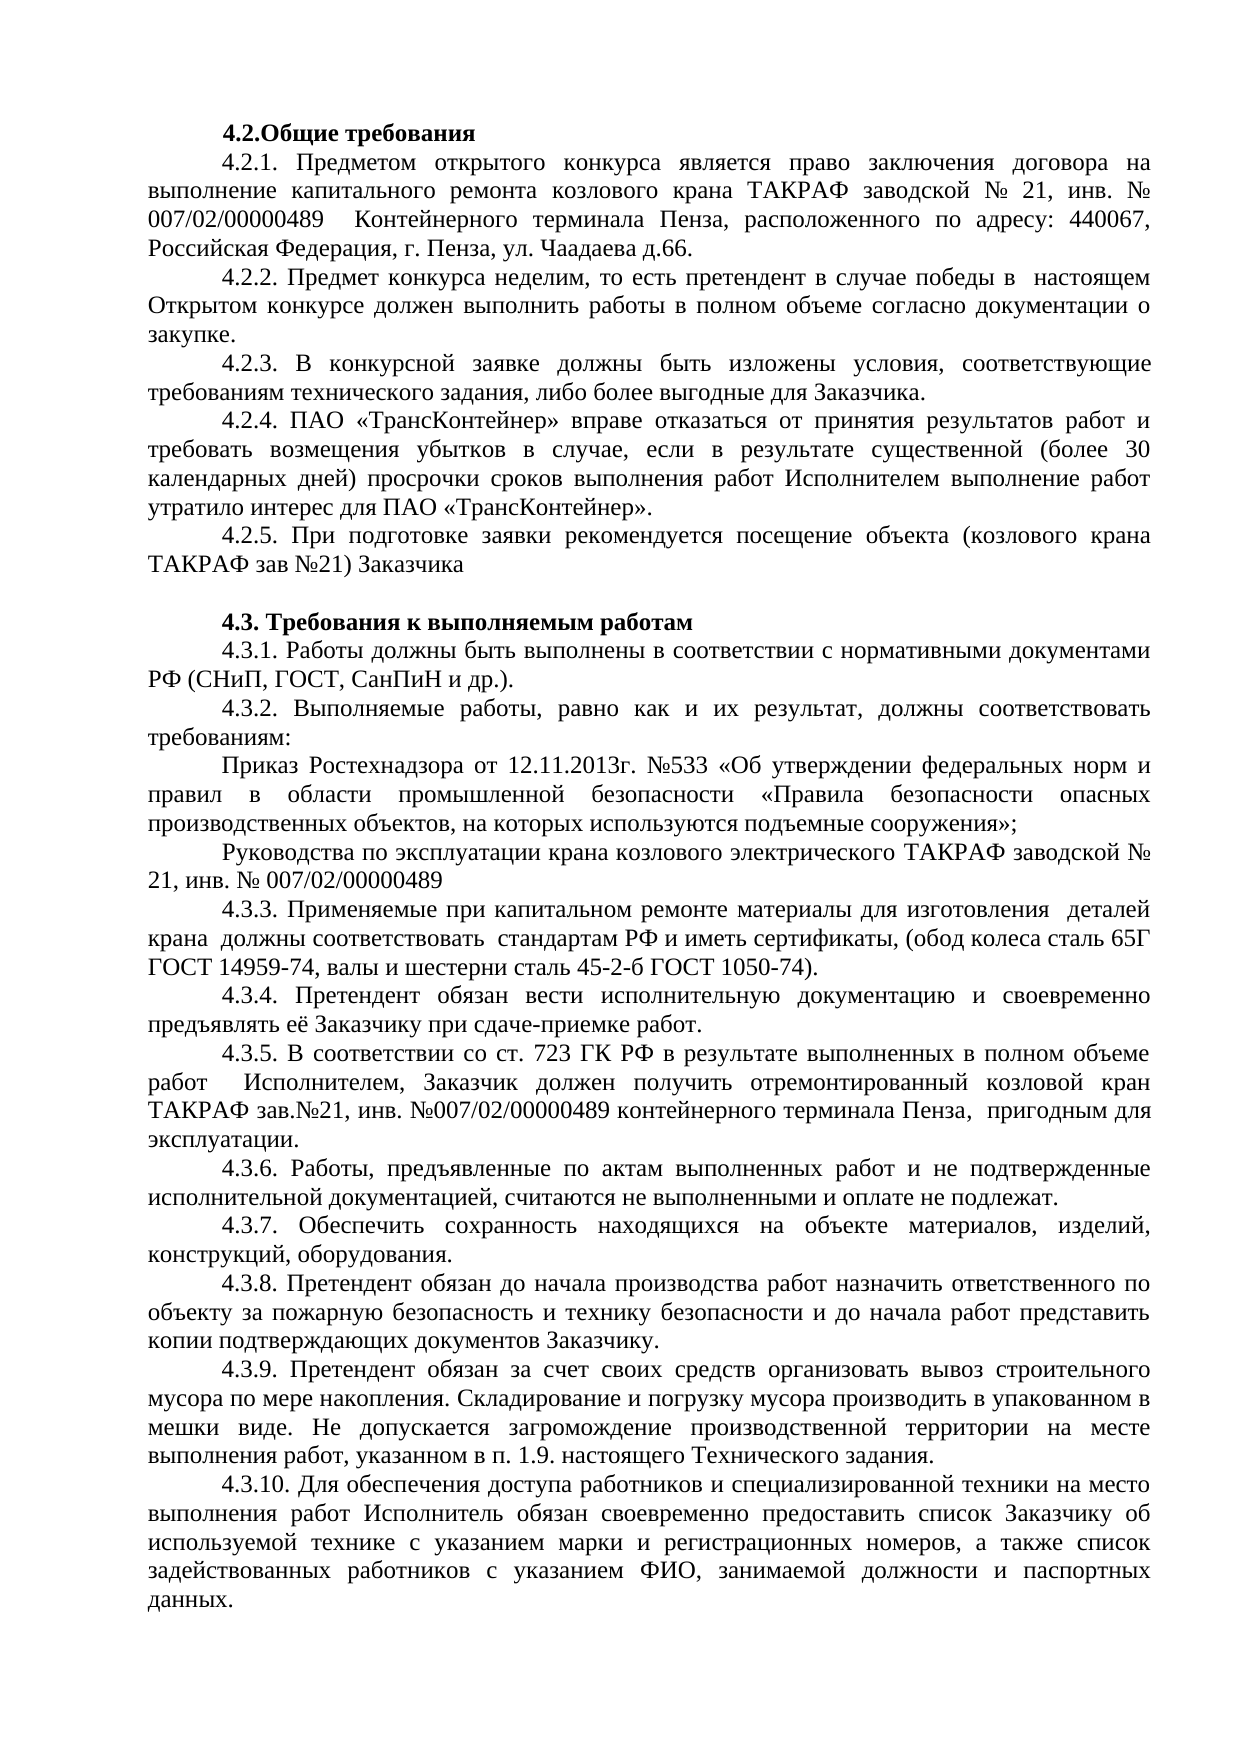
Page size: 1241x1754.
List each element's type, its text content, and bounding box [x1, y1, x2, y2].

text 4.3.4. Претендент обязан вести исполнительную документацию и своевременно предъявлять её Заказчику при сдаче-приемке работ. [148, 981, 1152, 1038]
text 4.2.4. ПАО «ТрансКонтейнер» вправе отказаться от принятия результатов работ и требовать возмещения убытков в случае, если в результате существенной (более 30 календарных дней) просрочки сроков выполнения работ Исполнителем выполнение работ утратило интерес для ПАО «ТрансКонтейнер». [148, 406, 1152, 521]
text 4.3.10. Для обеспечения доступа работников и специализированной техники на место выполнения работ Исполнитель обязан своевременно предоставить список Заказчику об используемой технике с указанием марки и регистрационных номеров, а также список задействованных работников с указанием ФИО, занимаемой должности и паспортных данных. [148, 1469, 1152, 1613]
text 4.3.6. Работы, предъявленные по актам выполненных работ и не подтвержденные исполнительной документацией, считаются не выполненными и оплате не подлежат. [148, 1153, 1152, 1211]
text 4.2.5. При подготовке заявки рекомендуется посещение объекта (козлового крана ТАКРАФ зав №21) Заказчика [148, 521, 1152, 578]
text 4.2.Общие требования [149, 118, 1152, 147]
text 4.3.7. Обеспечить сохранность находящихся на объекте материалов, изделий, конструкций, оборудования. [148, 1211, 1152, 1268]
text 4.3.1. Работы должны быть выполнены в соответствии с нормативными документами РФ (СНиП, ГОСТ, СанПиН и др.). [148, 636, 1152, 693]
text 4.3. Требования к выполняемым работам [148, 607, 1152, 636]
text 4.3.2. Выполняемые работы, равно как и их результат, должны соответствовать требованиям: [148, 693, 1152, 751]
text 4.2.1. Предметом открытого конкурса является право заключения договора на выполнение капитального ремонта козлового крана ТАКРАФ заводской № 21, инв. № 007/02/00000489 Контейнерного терминала Пенза, расположенного по адресу: 440067, Российская Федерация, г. Пенза, ул. Чаадаева д.66. [148, 147, 1152, 262]
text 4.3.9. Претендент обязан за счет своих средств организовать вывоз строительного мусора по мере накопления. Складирование и погрузку мусора производить в упакованном в мешки виде. Не допускается загромождение производственной территории на месте выполнения работ, указанном в п. 1.9. настоящего Технического задания. [148, 1354, 1152, 1469]
text 4.3.3. Применяемые при капитальном ремонте материалы для изготовления деталей крана должны соответствовать стандартам РФ и иметь сертификаты, (обод колеса сталь 65Г ГОСТ 14959-74, валы и шестерни сталь 45-2-б ГОСТ 1050-74). [148, 894, 1152, 981]
text 4.3.8. Претендент обязан до начала производства работ назначить ответственного по объекту за пожарную безопасность и технику безопасности и до начала работ представить копии подтверждающих документов Заказчику. [148, 1268, 1152, 1354]
text 4.2.3. В конкурсной заявке должны быть изложены условия, соответствующие требованиям технического задания, либо более выгодные для Заказчика. [148, 348, 1152, 406]
text 4.3.5. В соответствии со ст. 723 ГК РФ в результате выполненных в полном объеме работ Исполнителем, Заказчик должен получить отремонтированный козловой кран ТАКРАФ зав.№21, инв. №007/02/00000489 контейнерного терминала Пенза, пригодным для эксплуатации. [148, 1038, 1152, 1153]
text Руководства по эксплуатации крана козлового электрического ТАКРАФ заводской № 21, инв. № 007/02/00000489 [148, 837, 1152, 894]
text Приказ Ростехнадзора от 12.11.2013г. №533 «Об утверждении федеральных норм и правил в области промышленной безопасности «Правила безопасности опасных производственных объектов, на которых используются подъемные сооружения»; [148, 751, 1152, 837]
text 4.2.2. Предмет конкурса неделим, то есть претендент в случае победы в настоящем Открытом конкурсе должен выполнить работы в полном объеме согласно документации о закупке. [148, 262, 1152, 348]
